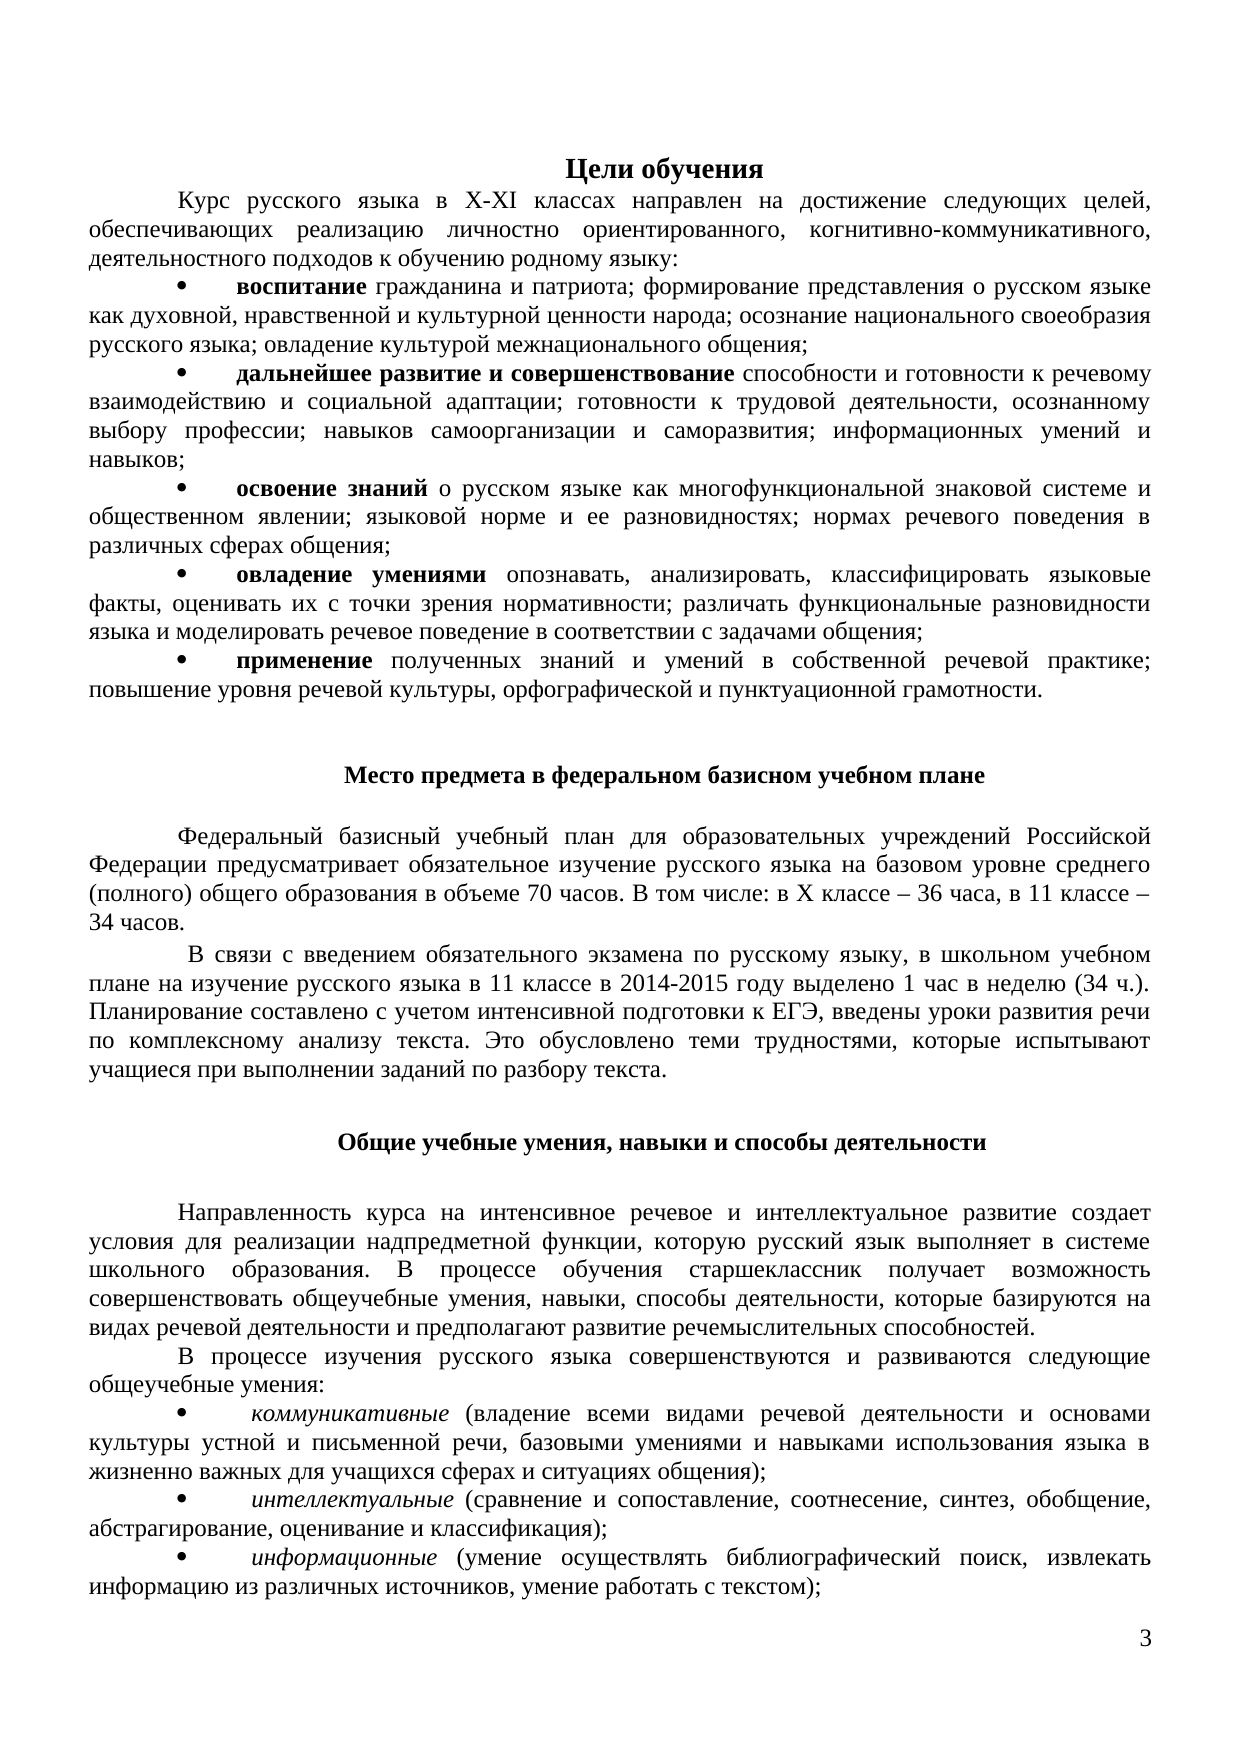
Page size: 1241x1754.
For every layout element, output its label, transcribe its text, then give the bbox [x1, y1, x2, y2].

list Цели обучения [88, 152, 1152, 185]
list освоение знаний о русском языке как многофункциональной знаковой системе и общественном явлении; языковой норме и ее разновидностях; нормах речевого поведения в различных сферах общения; [88, 473, 1152, 559]
list овладение умениями опознавать, анализировать, классифицировать языковые факты, оценивать их с точки зрения нормативности; различать функциональные разновидности языка и моделировать речевое поведение в соответствии с задачами общения; [88, 559, 1152, 645]
text В процессе изучения русского языка совершенствуются и развиваются следующие общеучебные умения: [88, 1341, 1152, 1398]
list воспитание гражданина и патриота; формирование представления о русском языке как духовной, нравственной и культурной ценности народа; осознание национального своеобразия русского языка; овладение культурой межнационального общения; [88, 271, 1152, 358]
list интеллектуальные (сравнение и сопоставление, соотнесение, синтез, обобщение, абстрагирование, оценивание и классификация); [88, 1484, 1152, 1542]
text Место предмета в федеральном базисном учебном плане [88, 760, 1152, 789]
list информационные (умение осуществлять библиографический поиск, извлекать информацию из различных источников, умение работать с текстом); [88, 1542, 1152, 1599]
text В связи с введением обязательного экзамена по русскому языку, в школьном учебном плане на изучение русского языка в 11 классе в 2014-2015 году выделено 1 час в неделю (34 ч.). Планирование составлено с учетом интенсивной подготовки к ЕГЭ, введены уроки развития речи по комплексному анализу текста. Это обусловлено теми трудностями, которые испытывают учащиеся при выполнении заданий по разбору текста. [88, 939, 1152, 1083]
text Общие учебные умения, навыки и способы деятельности [88, 1127, 1146, 1156]
list коммуникативные (владение всеми видами речевой деятельности и основами культуры устной и письменной речи, базовыми умениями и навыками использования языка в жизненно важных для учащихся сферах и ситуациях общения); [88, 1398, 1152, 1484]
list Курс русского языка в X-XI классах направлен на достижение следующих целей, обеспечивающих реализацию личностно ориентированного, когнитивно-коммуникативного, деятельностного подходов к обучению родному языку: [88, 185, 1152, 271]
list применение полученных знаний и умений в собственной речевой практике; повышение уровня речевой культуры, орфографической и пунктуационной грамотности. [88, 645, 1152, 703]
list дальнейшее развитие и совершенствование способности и готовности к речевому взаимодействию и социальной адаптации; готовности к трудовой деятельности, осознанному выбору профессии; навыков самоорганизации и саморазвития; информационных умений и навыков; [88, 358, 1152, 473]
text Федеральный базисный учебный план для образовательных учреждений Российской Федерации предусматривает обязательное изучение русского языка на базовом уровне среднего (полного) общего образования в объеме 70 часов. В том числе: в Х классе – 36 часа, в 11 классе – 34 часов. [88, 821, 1152, 936]
text Направленность курса на интенсивное речевое и интеллектуальное развитие создает условия для реализации надпредметной функции, которую русский язык выполняет в системе школьного образования. В процессе обучения старшеклассник получает возможность совершенствовать общеучебные умения, навыки, способы деятельности, которые базируются на видах речевой деятельности и предполагают развитие речемыслительных способностей. [88, 1197, 1152, 1341]
